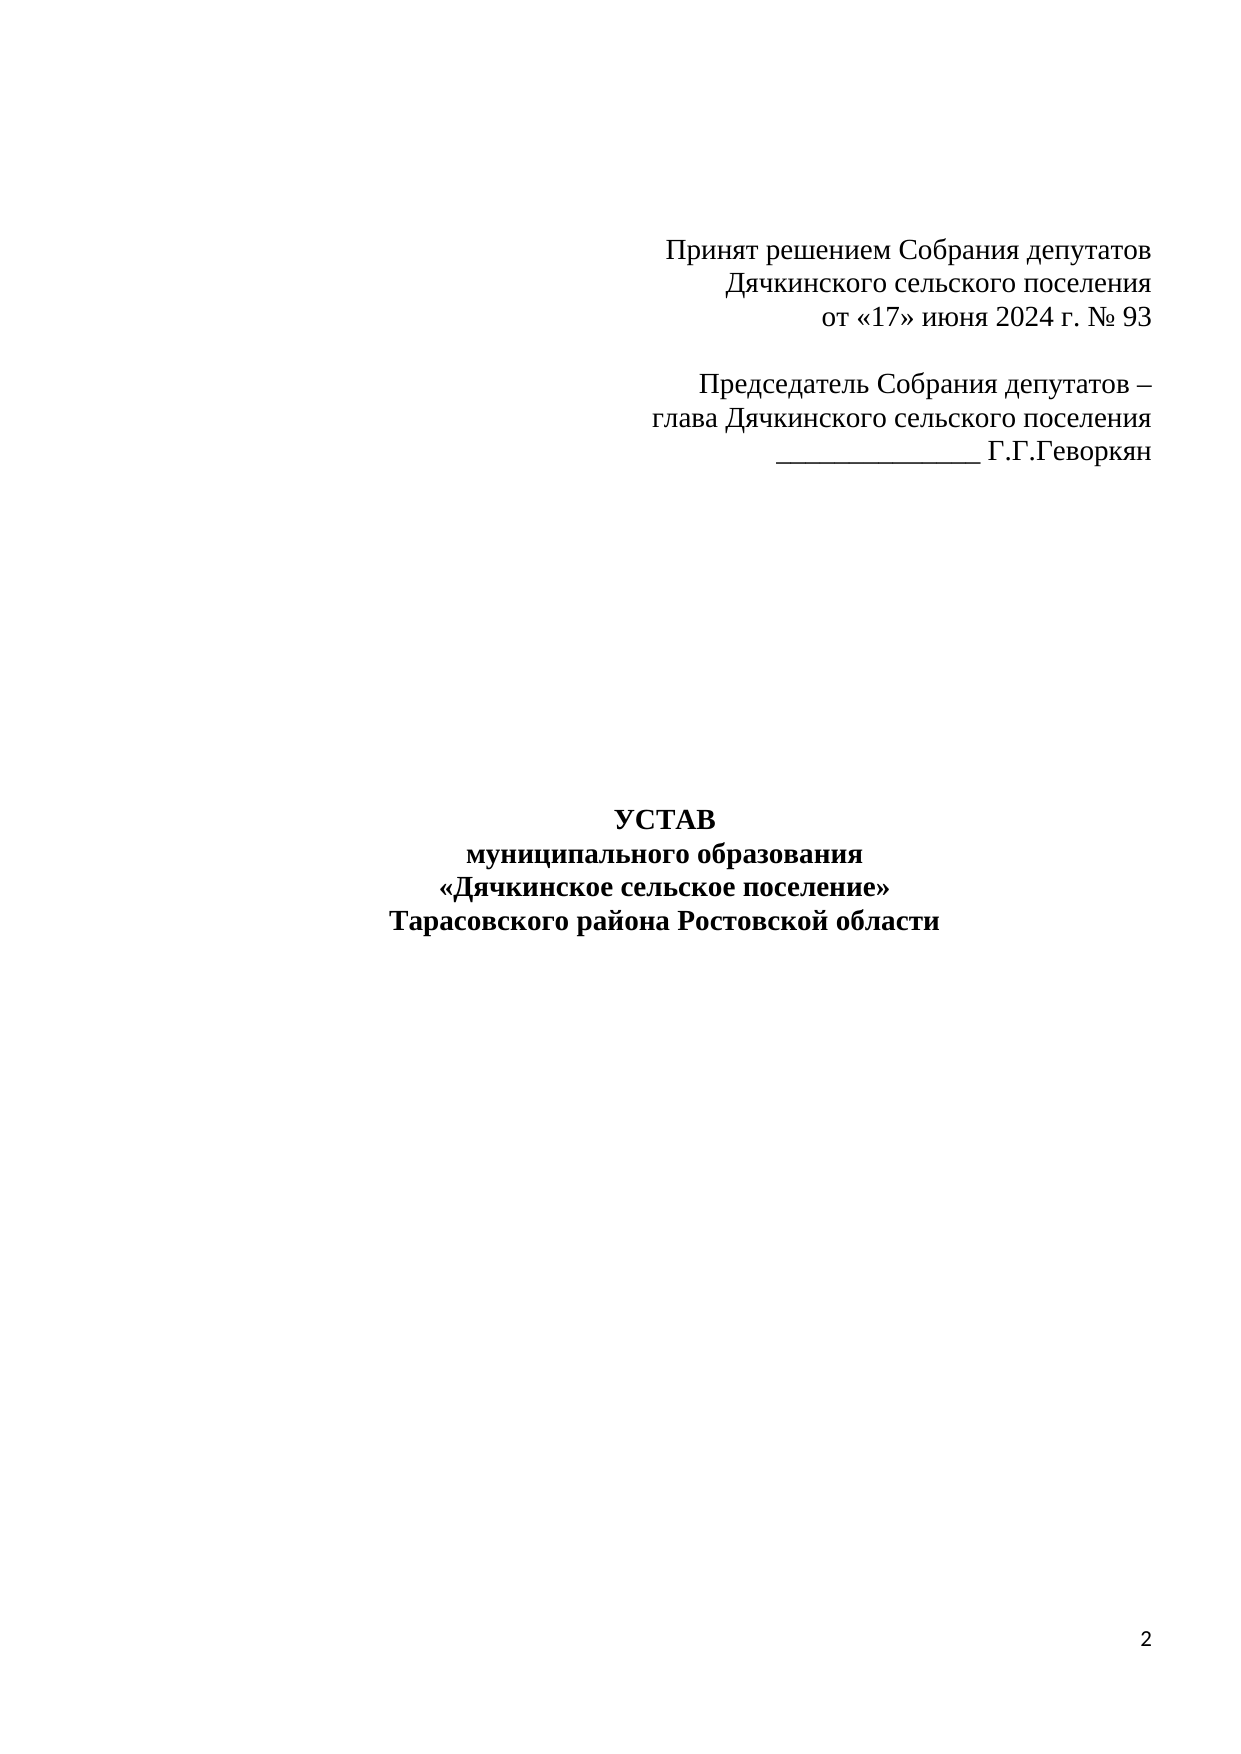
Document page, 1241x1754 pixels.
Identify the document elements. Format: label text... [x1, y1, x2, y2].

text муниципального образования «Дячкинское сельское поселение» [177, 836, 1152, 903]
text Тарасовского района Ростовской области [177, 903, 1152, 936]
text глава Дячкинского сельского поселения [177, 400, 1152, 433]
text от «17» июня 2024 г. № 93 [177, 299, 1152, 333]
text Председатель Собрания депутатов – [177, 366, 1152, 400]
text Принят решением Собрания депутатов [177, 232, 1152, 266]
text ______________ Г.Г.Геворкян [177, 433, 1152, 467]
text УСТАВ [177, 802, 1152, 836]
text Дячкинского сельского поселения [177, 266, 1152, 299]
